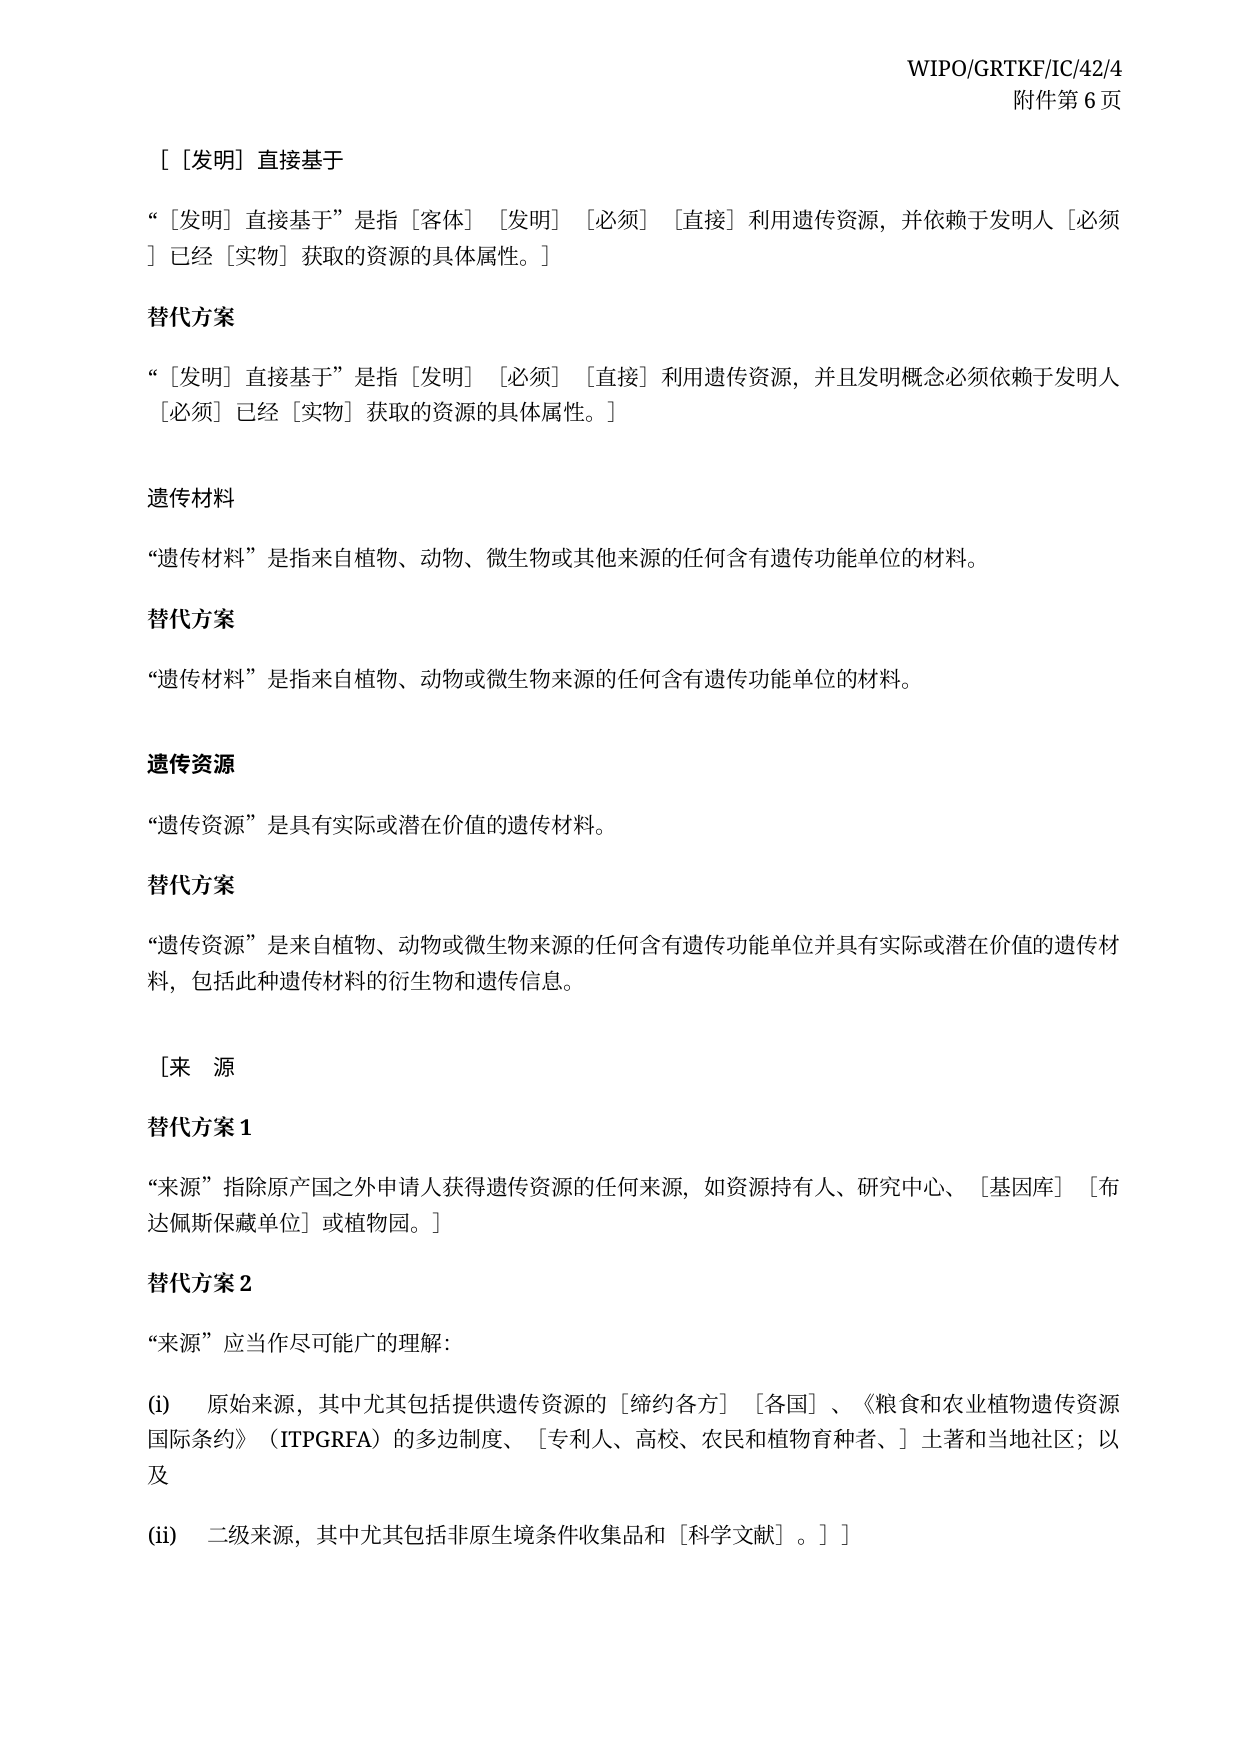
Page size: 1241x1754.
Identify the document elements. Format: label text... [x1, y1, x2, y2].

text 遗传资源 [148, 744, 1122, 779]
text “来源”指除原产国之外申请人获得遗传资源的任何来源，如资源持有人、研究中心、［基因库］［布达佩斯保藏单位］或植物园。］ [148, 1167, 1122, 1237]
text 遗传材料 [148, 477, 1122, 512]
text “遗传材料”是指来自植物、动物、微生物或其他来源的任何含有遗传功能单位的材料。 [148, 537, 1122, 573]
text “遗传资源”是来自植物、动物或微生物来源的任何含有遗传功能单位并具有实际或潜在价值的遗传材料，包括此种遗传材料的衍生物和遗传信息。 [148, 925, 1122, 996]
text “来源”应当作尽可能广的理解： [148, 1323, 1122, 1358]
text 替代方案 [148, 864, 1122, 900]
text “遗传材料”是指来自植物、动物或微生物来源的任何含有遗传功能单位的材料。 [148, 658, 1122, 694]
text ［来 源 [148, 1046, 1122, 1081]
text “［发明］直接基于”是指［客体］［发明］［必须］［直接］利用遗传资源，并依赖于发明人［必须］已经［实物］获取的资源的具体属性。］ [148, 200, 1122, 271]
text 替代方案 [148, 598, 1122, 633]
text 替代方案1 [148, 1106, 1122, 1142]
text (ii) 二级来源，其中尤其包括非原生境条件收集品和［科学文献］。］］ [148, 1514, 1122, 1550]
text (i) 原始来源，其中尤其包括提供遗传资源的［缔约各方］［各国］、《粮食和农业植物遗传资源国际条约》（ITPGRFA）的多边制度、［专利人、高校、农民和植物育种者、］土著和当地社区；以及 [148, 1383, 1122, 1489]
text “遗传资源”是具有实际或潜在价值的遗传材料。 [148, 804, 1122, 839]
text ［［发明］直接基于 [148, 139, 1122, 175]
text 替代方案2 [148, 1262, 1122, 1298]
text “［发明］直接基于”是指［发明］［必须］［直接］利用遗传资源，并且发明概念必须依赖于发明人［必须］已经［实物］获取的资源的具体属性。］ [148, 356, 1122, 427]
text 替代方案 [148, 296, 1122, 331]
